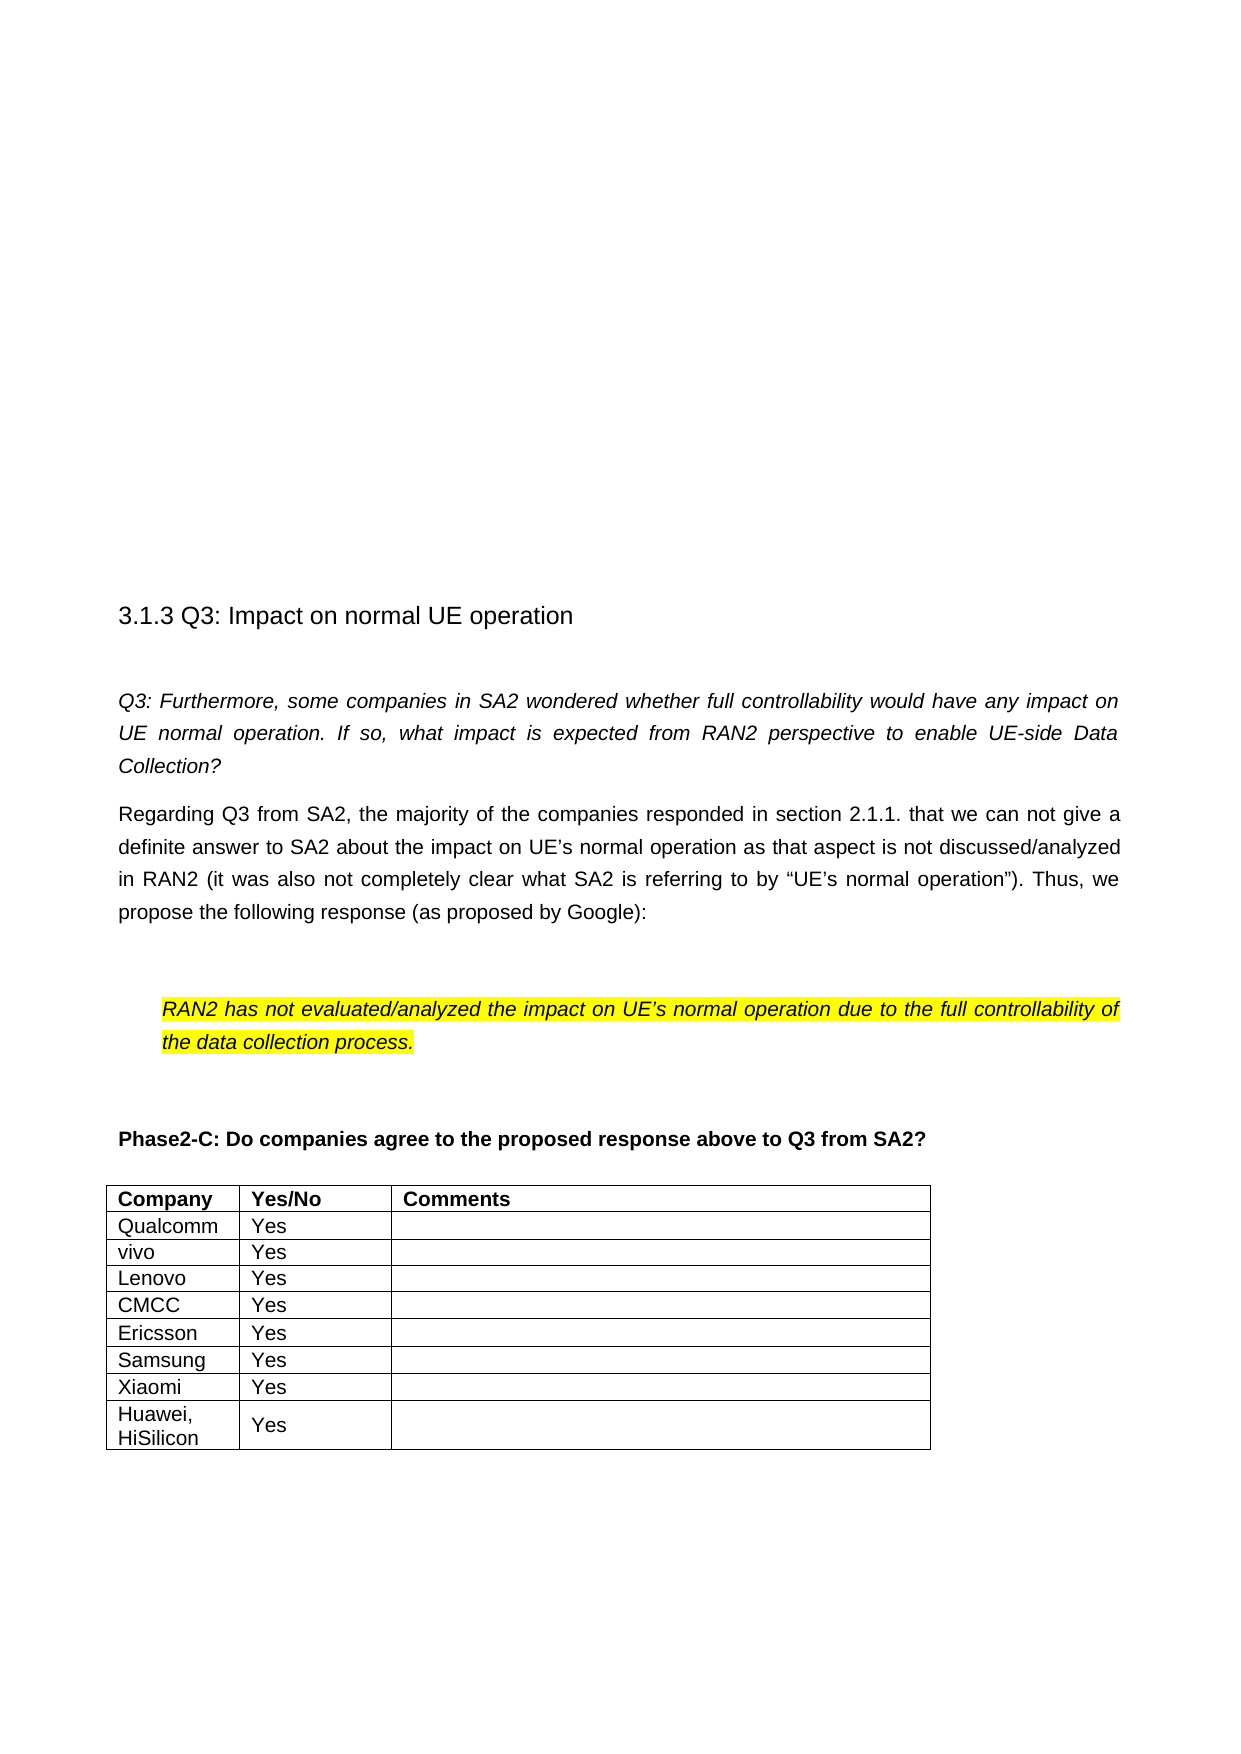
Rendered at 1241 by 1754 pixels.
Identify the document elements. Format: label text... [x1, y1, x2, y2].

table_cell Qualcomm [107, 1212, 239, 1239]
table_cell Yes [240, 1240, 391, 1265]
table_cell vivo [107, 1240, 239, 1265]
text Regarding Q3 from SA2, the majority of the companies responded in section 2.1.1. that we can not give a definite answer to SA2 about the impact on UE’s normal operation as that aspect is not discussed/analyzed in RAN2 (it was also not completely clear what SA2 is referring to by “UE’s normal operation”). Thus, we propose the following response (as proposed by Google): [118, 798, 1122, 928]
table_cell Yes [240, 1292, 391, 1318]
table_cell Yes [240, 1266, 391, 1291]
text RAN2 has not evaluated/analyzed the impact on UE’s normal operation due to the full controllability of the data collection process. [162, 993, 1122, 1058]
table_cell Yes [240, 1347, 391, 1373]
table_header Comments [392, 1186, 930, 1211]
table_cell CMCC [107, 1292, 239, 1318]
table_cell [392, 1266, 930, 1291]
table_cell Samsung [107, 1347, 239, 1373]
text Phase2-C: Do companies agree to the proposed response above to Q3 from SA2? [118, 1123, 1122, 1156]
table_cell Ericsson [107, 1319, 239, 1346]
table_cell Yes [240, 1319, 391, 1346]
text Q3: Furthermore, some companies in SA2 wondered whether full controllability would have any impact on UE normal operation. If so, what impact is expected from RAN2 perspective to enable UE-side Data Collection? [118, 684, 1122, 782]
table_cell [392, 1212, 930, 1239]
table_cell [392, 1240, 930, 1265]
table_cell [392, 1319, 930, 1346]
table_cell [392, 1347, 930, 1373]
table_cell Yes [240, 1401, 391, 1449]
table_cell Lenovo [107, 1266, 239, 1291]
table_cell Xiaomi [107, 1374, 239, 1400]
table_header Yes/No [240, 1186, 391, 1211]
table_cell Yes [240, 1374, 391, 1400]
subtitle 3.1.3 Q3: Impact on normal UE operation [118, 599, 1122, 631]
table_cell [392, 1292, 930, 1318]
table_cell Yes [240, 1212, 391, 1239]
table_header Company [107, 1186, 239, 1211]
table_cell Huawei, HiSilicon [107, 1401, 239, 1449]
table_cell [392, 1374, 930, 1400]
table_cell [392, 1401, 930, 1449]
